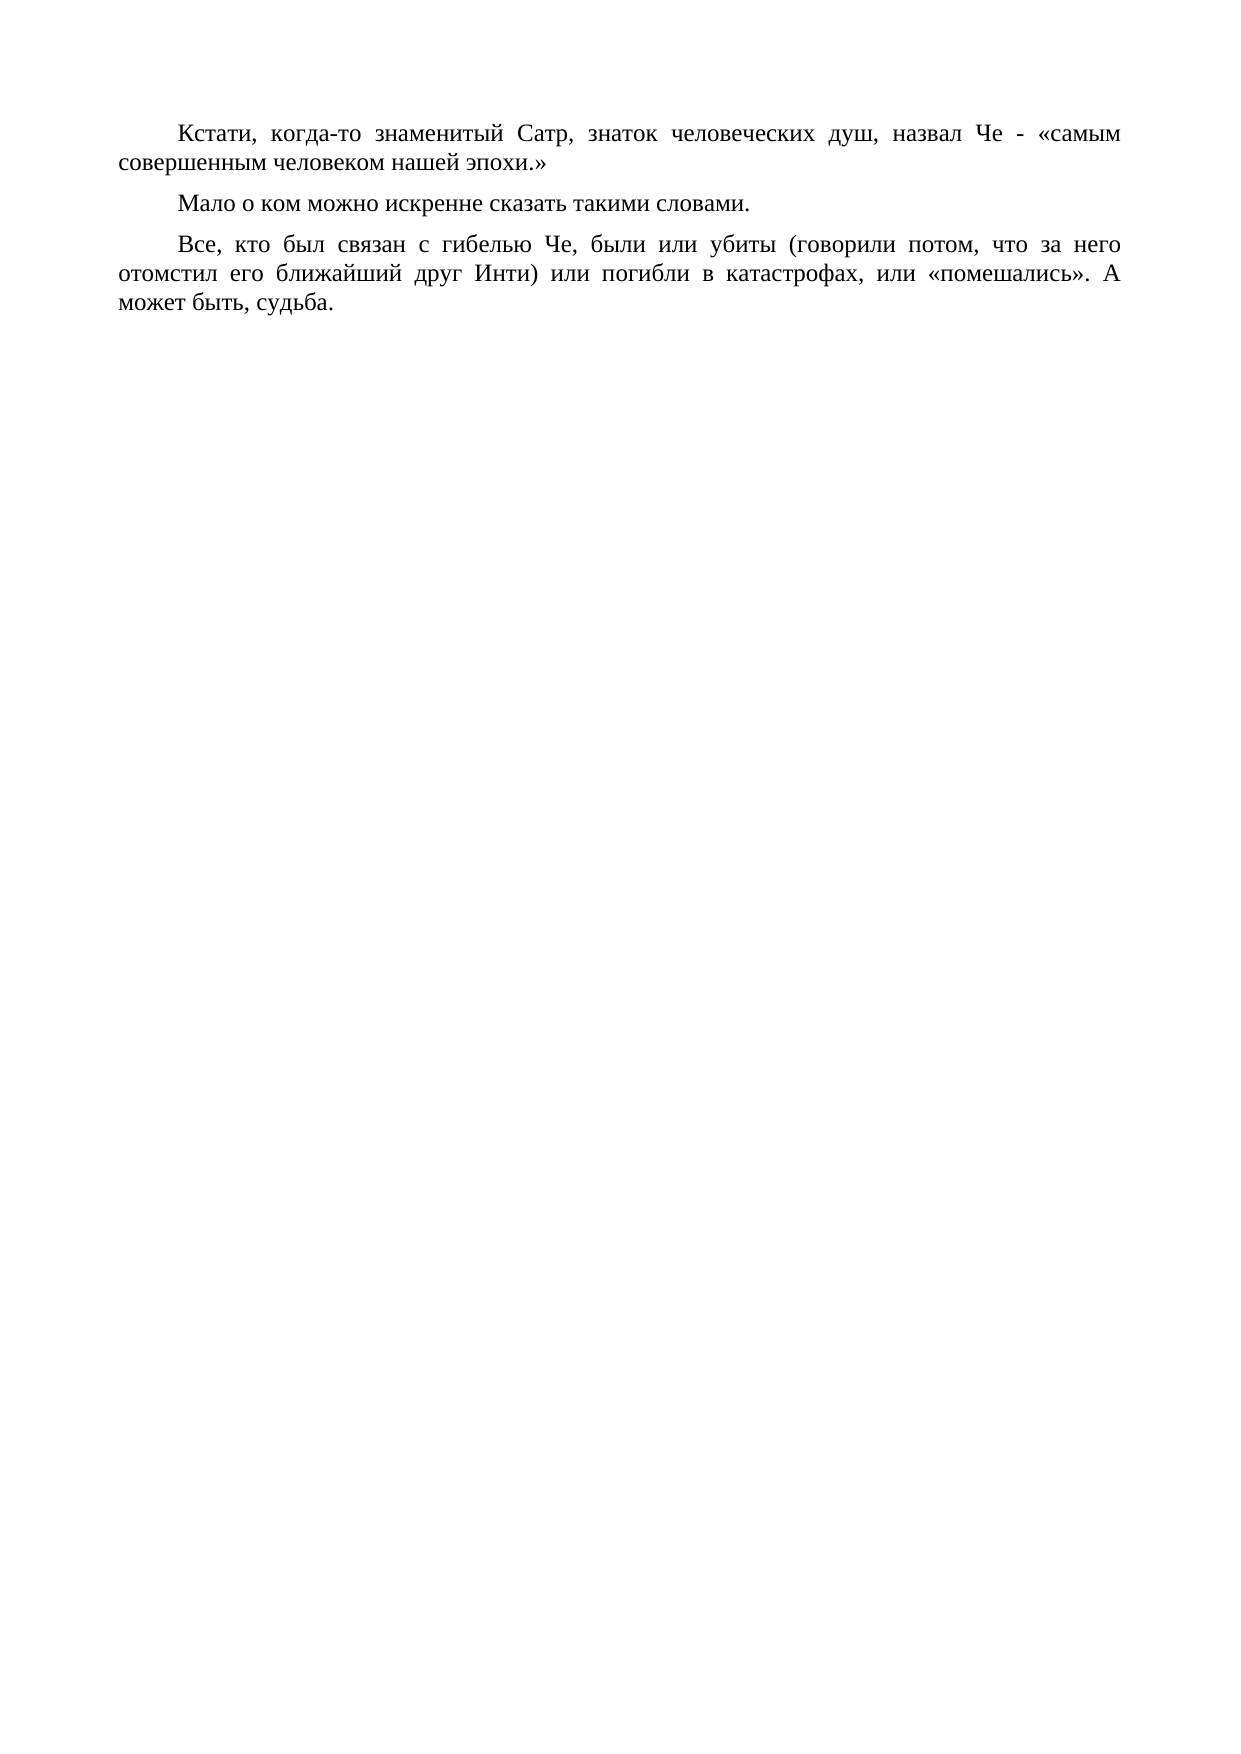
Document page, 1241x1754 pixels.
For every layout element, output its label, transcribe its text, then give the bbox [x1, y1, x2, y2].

text Мало о ком можно искренне сказать такими словами. [118, 188, 1122, 217]
text Кстати, когда-то знаменитый Сатр, знаток человеческих душ, назвал Че - «самым совершенным человеком нашей эпохи.» [118, 118, 1122, 176]
text Все, кто был связан с гибелью Че, были или убиты (говорили потом, что за него отомстил его ближайший друг Инти) или погибли в катастрофах, или «помешались». А может быть, судьба. [118, 229, 1122, 316]
